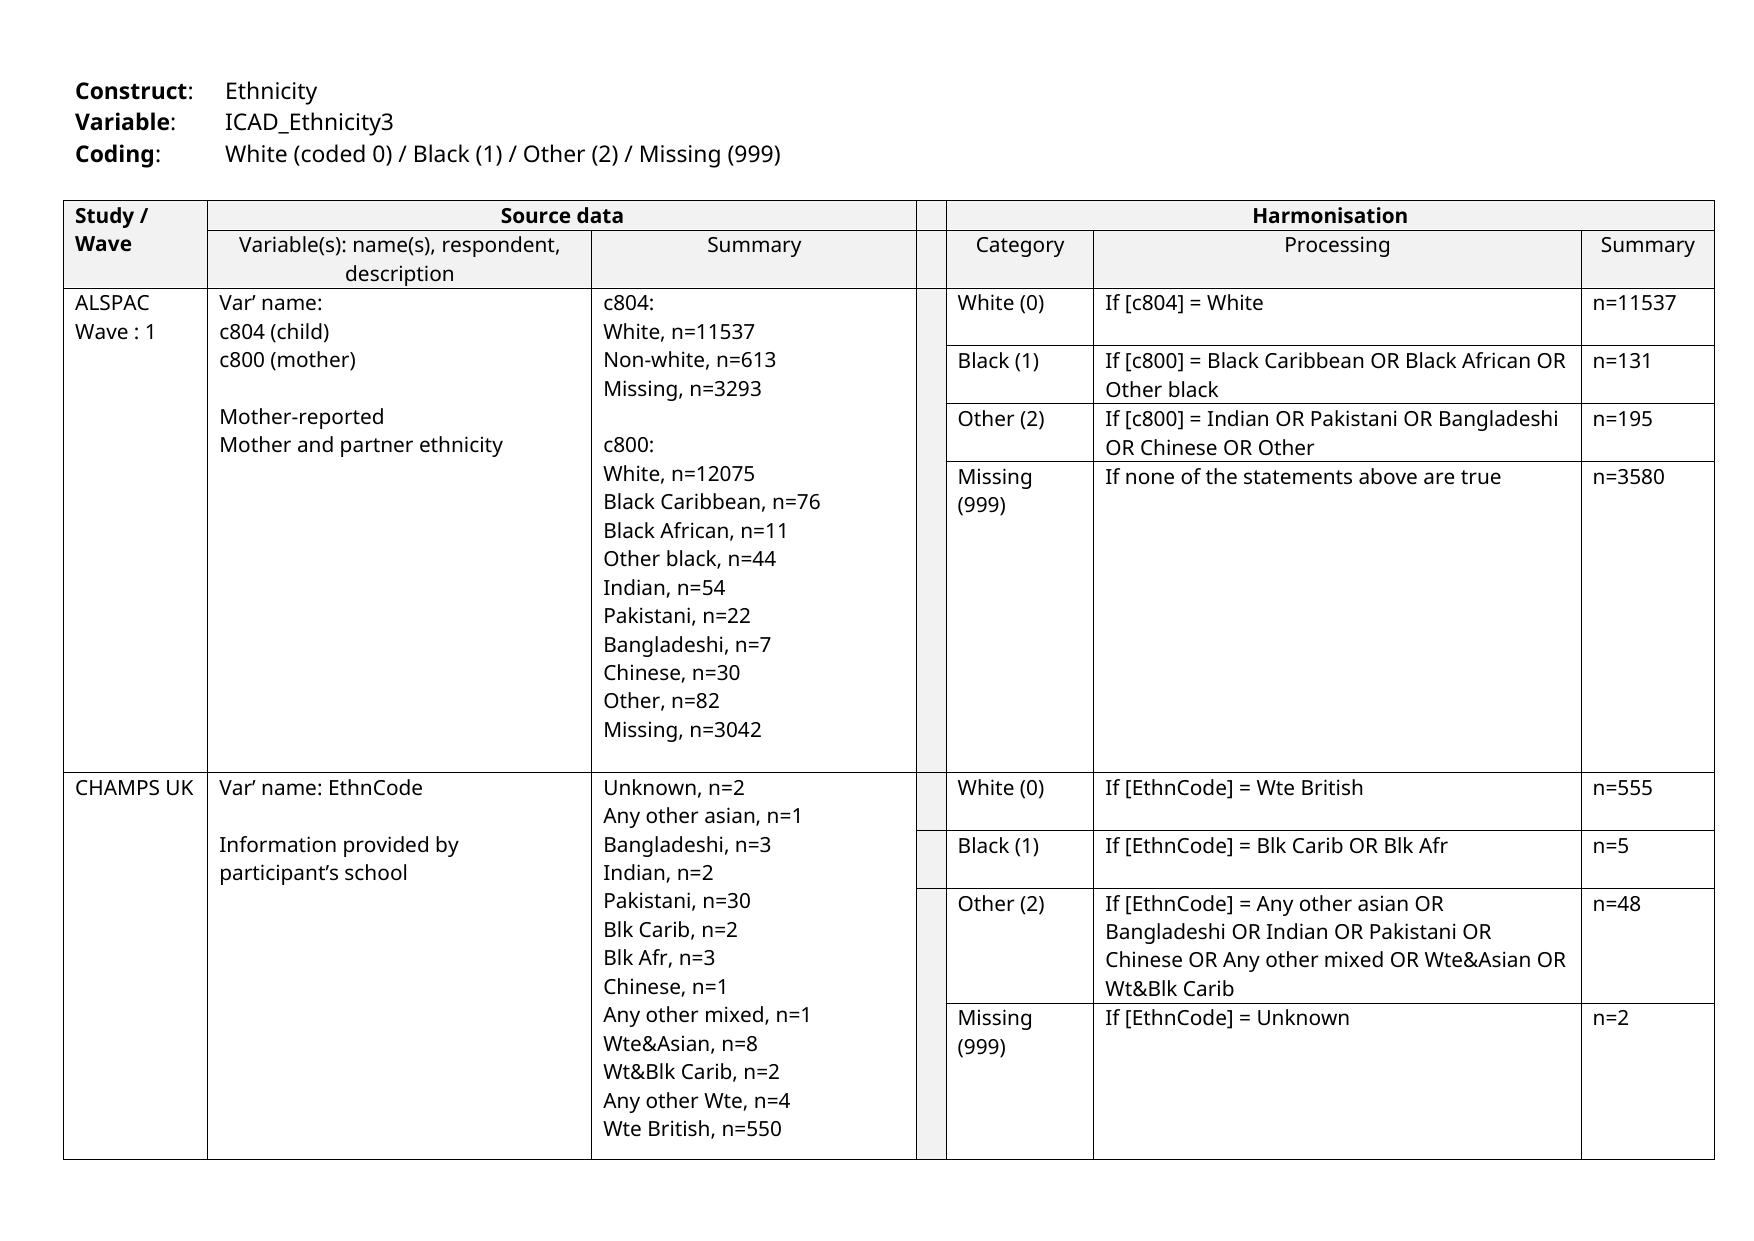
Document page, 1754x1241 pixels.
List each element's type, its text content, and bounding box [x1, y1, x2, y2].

table_cell Black (1) [947, 346, 1093, 403]
table_cell White (0) [947, 289, 1093, 345]
table_cell n=195 [1582, 404, 1714, 461]
table_cell Variable(s): name(s), respondent, description [208, 231, 591, 287]
table_cell Black (1) [947, 831, 1093, 888]
table_cell [917, 831, 946, 888]
text Construct: Ethnicity [75, 75, 1679, 106]
table_cell If [c800] = Indian OR Pakistani OR Bangladeshi OR Chinese OR Other [1094, 404, 1581, 461]
table_cell Category [947, 231, 1093, 287]
table_cell n=11537 [1582, 289, 1714, 345]
table_cell n=555 [1582, 773, 1714, 830]
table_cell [1094, 1004, 1581, 1159]
table_cell [917, 889, 946, 1159]
table_cell If [c800] = Black Caribbean OR Black African OR Other black [1094, 346, 1581, 403]
table_cell If [EthnCode] = Wte British [1094, 773, 1581, 830]
table_cell If [c804] = White [1094, 289, 1581, 345]
table_cell Var’ name: c804 (child) c800 (mother) Mother-reported Mother and partner ethnicity [208, 289, 591, 772]
table_cell If [EthnCode] = Blk Carib OR Blk Afr [1094, 831, 1581, 888]
table_cell ALSPAC Wave : 1 [64, 289, 207, 772]
table_cell Processing [1094, 231, 1581, 287]
table_cell If [EthnCode] = Any other asian OR Bangladeshi OR Indian OR Pakistani OR Chinese OR Any other mixed OR Wte&Asian OR Wt&Blk Carib [1094, 889, 1581, 1002]
text Coding: White (coded 0) / Black (1) / Other (2) / Missing (999) [75, 137, 1679, 169]
table_header [917, 201, 946, 229]
text Variable: ICAD_Ethnicity3 [75, 106, 1679, 137]
table_cell Other (2) [947, 889, 1093, 1002]
table_cell [917, 773, 946, 830]
table_cell n=48 [1582, 889, 1714, 1002]
table_header Harmonisation [947, 201, 1714, 229]
table_cell Missing (999) [947, 1004, 1093, 1159]
table_header Study / Wave [64, 201, 207, 287]
table_cell If none of the statements above are true [1094, 462, 1581, 772]
table_cell n=5 [1582, 831, 1714, 888]
table_cell n=2 [1582, 1004, 1714, 1159]
table_cell [917, 289, 946, 772]
table_cell Summary [592, 231, 916, 287]
table_cell Missing (999) [947, 462, 1093, 772]
table_cell Var’ name: EthnCode Information provided by participant’s school [208, 773, 591, 1159]
table_cell Other (2) [947, 404, 1093, 461]
table_cell Summary [1582, 231, 1714, 287]
table_cell Unknown, n=2 Any other asian, n=1 Bangladeshi, n=3 Indian, n=2 Pakistani, n=30 Blk Carib, n=2 Blk Afr, n=3 Chinese, n=1 Any other mixed, n=1 Wte&Asian, n=8 Wt&Blk Carib, n=2 Any other Wte, n=4 Wte British, n=550 Wte Irish, n=1 [592, 773, 916, 1159]
table_header Source data [208, 201, 916, 229]
table_cell White (0) [947, 773, 1093, 830]
table_cell c804: White, n=11537 Non-white, n=613 Missing, n=3293 c800: White, n=12075 Black Caribbean, n=76 Black African, n=11 Other black, n=44 Indian, n=54 Pakistani, n=22 Bangladeshi, n=7 Chinese, n=30 Other, n=82 Missing, n=3042 [592, 289, 916, 772]
table_cell n=3580 [1582, 462, 1714, 772]
table_cell n=131 [1582, 346, 1714, 403]
table_cell [917, 231, 946, 287]
table_cell CHAMPS UK [64, 773, 207, 1159]
